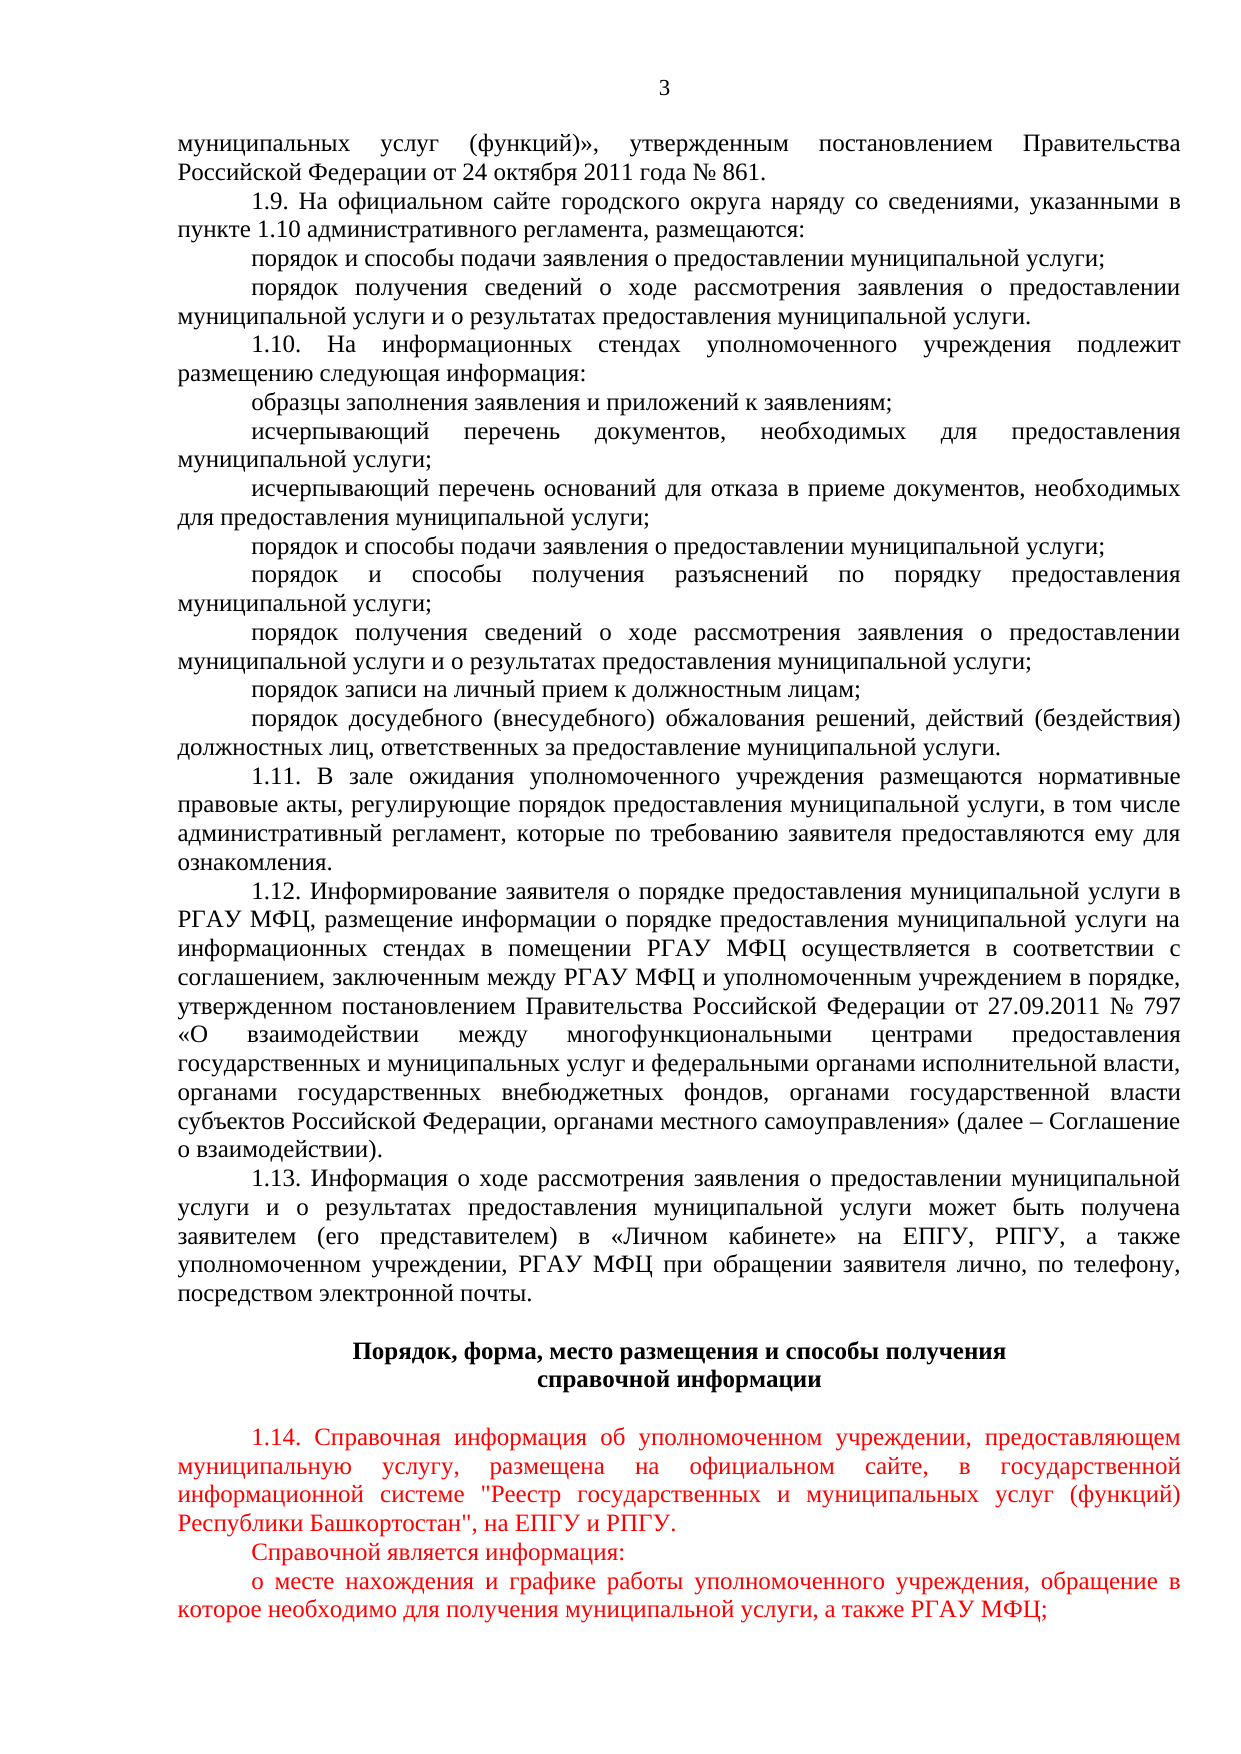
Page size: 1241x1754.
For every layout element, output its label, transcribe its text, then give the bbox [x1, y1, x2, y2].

text образцы заполнения заявления и приложений к заявлениям; [177, 387, 1181, 416]
text порядок получения сведений о ходе рассмотрения заявления о предоставлении муниципальной услуги и о результатах предоставления муниципальной услуги; [177, 617, 1181, 674]
text справочной информации [177, 1364, 1181, 1393]
text 1.10. На информационных стендах уполномоченного учреждения подлежит размещению следующая информация: [177, 329, 1181, 387]
text Справочной является информация: [177, 1537, 1181, 1566]
text исчерпывающий перечень оснований для отказа в приеме документов, необходимых для предоставления муниципальной услуги; [177, 473, 1181, 531]
text порядок и способы подачи заявления о предоставлении муниципальной услуги; [177, 531, 1181, 559]
text 1.14. Справочная информация об уполномоченном учреждении, предоставляющем муниципальную услугу, размещена на официальном сайте, в государственной информационной системе "Реестр государственных и муниципальных услуг (функций) Республики Башкортостан", на ЕПГУ и РПГУ. [177, 1422, 1181, 1537]
text порядок и способы подачи заявления о предоставлении муниципальной услуги; [177, 243, 1181, 272]
text исчерпывающий перечень документов, необходимых для предоставления муниципальной услуги; [177, 416, 1181, 473]
text порядок записи на личный прием к должностным лицам; [177, 674, 1181, 703]
text о месте нахождения и графике работы уполномоченного учреждения, обращение в которое необходимо для получения муниципальной услуги, а также РГАУ МФЦ; [177, 1566, 1181, 1623]
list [177, 128, 1181, 186]
text порядок получения сведений о ходе рассмотрения заявления о предоставлении муниципальной услуги и о результатах предоставления муниципальной услуги. [177, 272, 1181, 329]
text 1.11. В зале ожидания уполномоченного учреждения размещаются нормативные правовые акты, регулирующие порядок предоставления муниципальной услуги, в том числе административный регламент, которые по требованию заявителя предоставляются ему для ознакомления. [177, 761, 1181, 876]
text Порядок, форма, место размещения и способы получения [177, 1336, 1181, 1364]
text 1.9. На официальном сайте городского округа наряду со сведениями, указанными в пункте 1.10 административного регламента, размещаются: [177, 186, 1181, 243]
text порядок и способы получения разъяснений по порядку предоставления муниципальной услуги; [177, 559, 1181, 617]
text 1.13. Информация о ходе рассмотрения заявления о предоставлении муниципальной услуги и о результатах предоставления муниципальной услуги может быть получена заявителем (его представителем) в «Личном кабинете» на ЕПГУ, РПГУ, а также уполномоченном учреждении, РГАУ МФЦ при обращении заявителя лично, по телефону, посредством электронной почты. [177, 1163, 1181, 1307]
text порядок досудебного (внесудебного) обжалования решений, действий (бездействия) должностных лиц, ответственных за предоставление муниципальной услуги. [177, 703, 1181, 761]
text 1.12. Информирование заявителя о порядке предоставления муниципальной услуги в РГАУ МФЦ, размещение информации о порядке предоставления муниципальной услуги на информационных стендах в помещении РГАУ МФЦ осуществляется в соответствии с соглашением, заключенным между РГАУ МФЦ и уполномоченным учреждением в порядке, утвержденном постановлением Правительства Российской Федерации от 27.09.2011 № 797 «О взаимодействии между многофункциональными центрами предоставления государственных и муниципальных услуг и федеральными органами исполнительной власти, органами государственных внебюджетных фондов, органами государственной власти субъектов Российской Федерации, органами местного самоуправления» (далее – Соглашение о взаимодействии). [177, 876, 1181, 1163]
